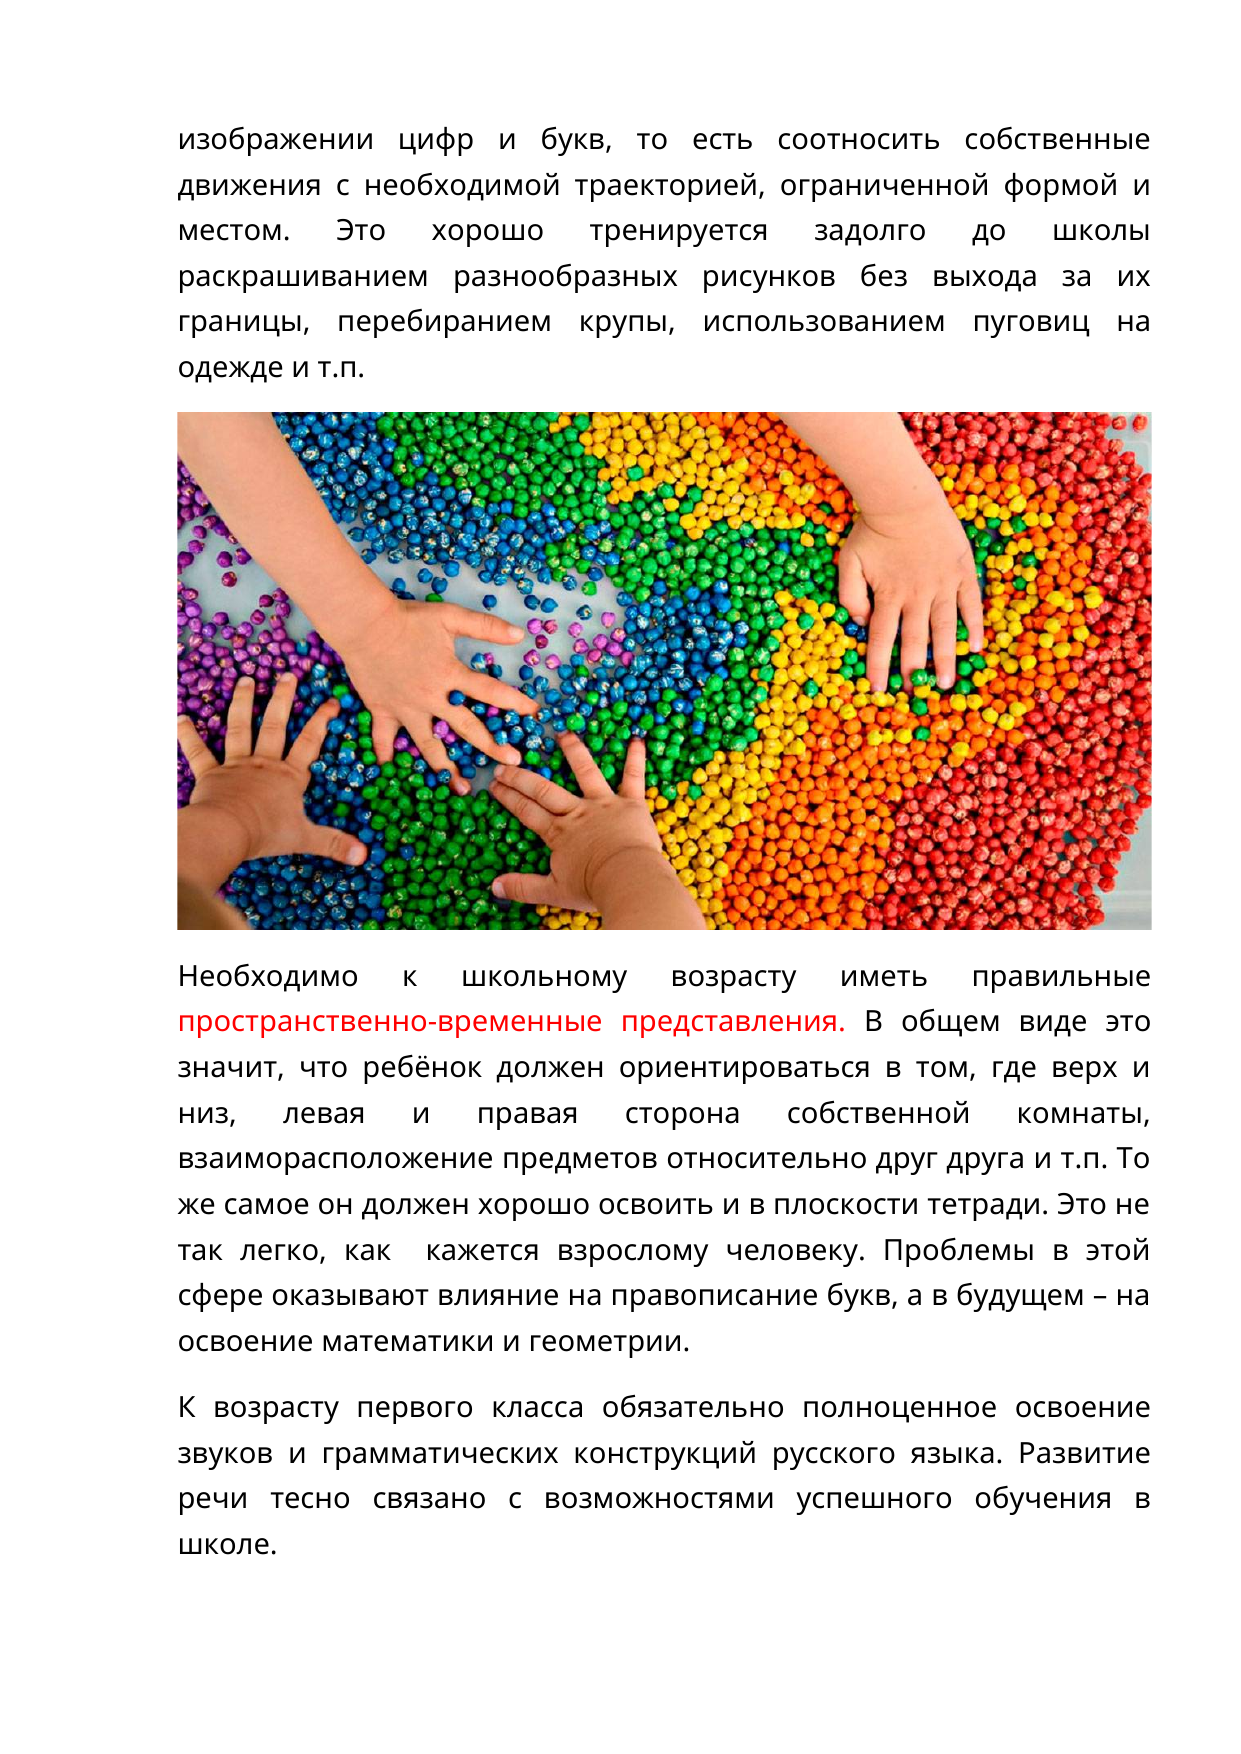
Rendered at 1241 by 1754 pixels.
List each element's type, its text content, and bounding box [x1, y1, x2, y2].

text К возрасту первого класса обязательно полноценное освоение звуков и грамматических конструкций русского языка. Развитие речи тесно связано с возможностями успешного обучения в школе. [177, 1386, 1152, 1563]
picture [177, 412, 1152, 930]
text Необходимо к школьному возрасту иметь правильные пространственно-временные представления. В общем виде это значит, что ребёнок должен ориентироваться в том, где верх и низ, левая и правая сторона собственной комнаты, взаиморасположение предметов относительно друг друга и т.п. То же самое он должен хорошо освоить и в плоскости тетради. Это не так легко, как кажется взрослому человеку. Проблемы в этой сфере оказывают влияние на правописание букв, а в будущем – на освоение математики и геометрии. [177, 955, 1152, 1360]
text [177, 118, 1152, 386]
